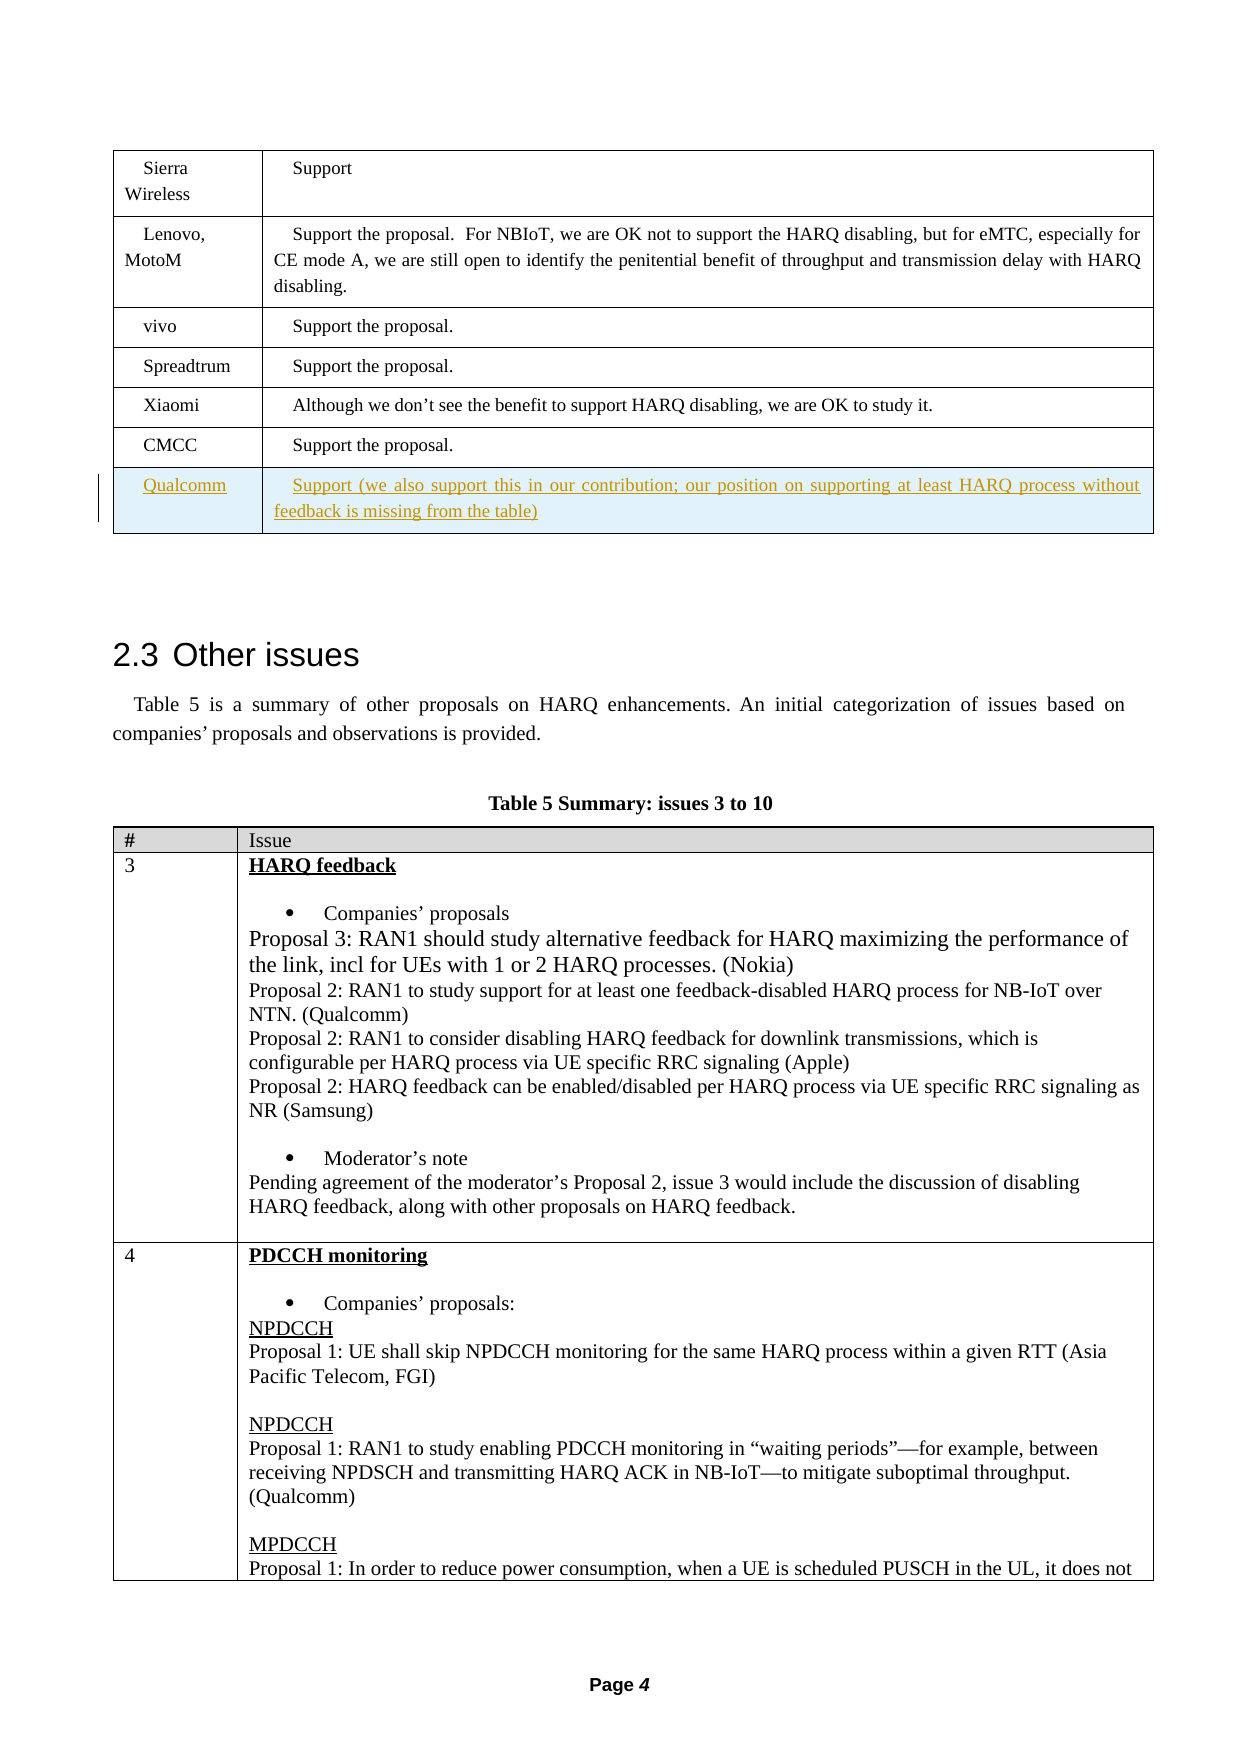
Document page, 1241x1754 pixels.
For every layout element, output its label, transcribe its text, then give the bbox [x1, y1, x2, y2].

table_cell Although we don’t see the benefit to support HARQ disabling, we are OK to study it. [263, 388, 1153, 427]
table_header # [114, 828, 237, 852]
table_cell Support the proposal. [263, 308, 1153, 347]
table_header Issue [238, 828, 1153, 852]
table_cell Sierra Wireless [114, 151, 262, 216]
table_cell Support the proposal. For NBIoT, we are OK not to support the HARQ disabling, but for eMTC, especially for CE mode A, we are still open to identify the penitential benefit of throughput and transmission delay with HARQ disabling. [263, 217, 1153, 307]
table_cell Support the proposal. [263, 428, 1153, 467]
text Table 5 Summary: issues 3 to 10 [112, 791, 1128, 815]
table_cell Xiaomi [114, 388, 262, 427]
table_cell CMCC [114, 428, 262, 467]
table_cell Support the proposal. [263, 348, 1153, 387]
table_cell Support [263, 151, 1153, 216]
text Table 5 is a summary of other proposals on HARQ enhancements. An initial categorization of issues based on companies’ proposals and observations is provided. [112, 692, 1128, 745]
table_cell Lenovo, MotoM [114, 217, 262, 307]
table_cell vivo [114, 308, 262, 347]
table_cell 4 [114, 1243, 237, 1580]
subtitle Other issues [112, 635, 1128, 673]
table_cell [238, 1243, 1153, 1580]
table_cell HARQ feedback Companies’ proposals Proposal 3: RAN1 should study alternative feedback for HARQ maximizing the performance of the link, incl for UEs with 1 or 2 HARQ processes. (Nokia) Proposal 2: RAN1 to study support for at least one feedback-disabled HARQ process for NB-IoT over NTN. (Qualcomm) Proposal 2: RAN1 to consider disabling HARQ feedback for downlink transmissions, which is configurable per HARQ process via UE specific RRC signaling (Apple) Proposal 2: HARQ feedback can be enabled/disabled per HARQ process via UE specific RRC signaling as NR (Samsung) Moderator’s note Pending agreement of the moderator’s Proposal 2, issue 3 would include the discussion of disabling HARQ feedback, along with other proposals on HARQ feedback. [238, 853, 1153, 1242]
table_cell 3 [114, 853, 237, 1242]
table_cell Spreadtrum [114, 348, 262, 387]
